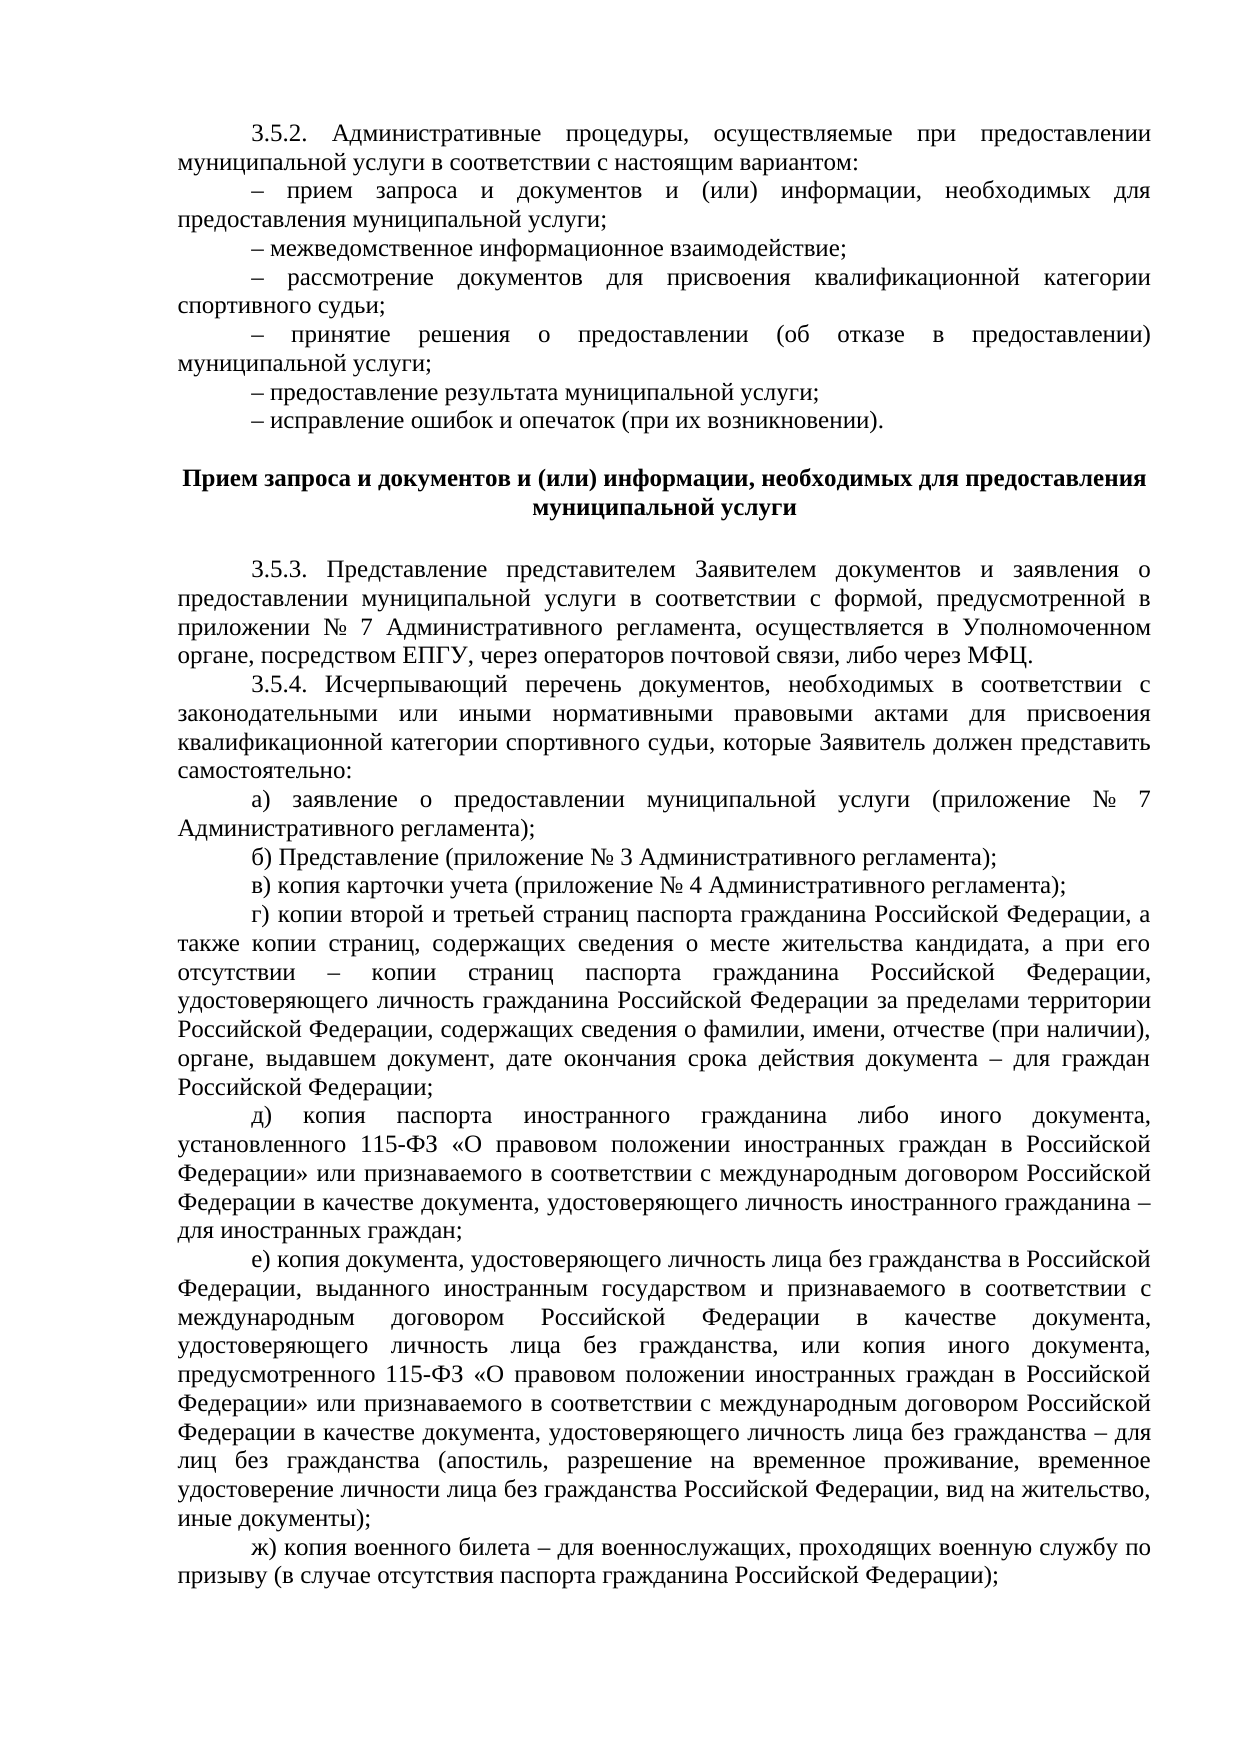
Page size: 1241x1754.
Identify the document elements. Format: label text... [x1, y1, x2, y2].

text б) Представление (приложение № 3 Административного регламента); [177, 842, 1152, 870]
text д) копия паспорта иностранного гражданина либо иного документа, установленного 115-ФЗ «О правовом положении иностранных граждан в Российской Федерации» или признаваемого в соответствии с международным договором Российской Федерации в качестве документа, удостоверяющего личность иностранного гражданина – для иностранных граждан; [177, 1100, 1152, 1244]
text 3.5.4. Исчерпывающий перечень документов, необходимых в соответствии с законодательными или иными нормативными правовыми актами для присвоения квалификационной категории спортивного судьи, которые Заявитель должен представить самостоятельно: [177, 669, 1152, 784]
text ж) копия военного билета – для военнослужащих, проходящих военную службу по призыву (в случае отсутствия паспорта гражданина Российской Федерации); [177, 1532, 1152, 1589]
text 3.5.2. Административные процедуры, осуществляемые при предоставлении муниципальной услуги в соответствии с настоящим вариантом: [177, 118, 1152, 176]
text Прием запроса и документов и (или) информации, необходимых для предоставления муниципальной услуги [177, 463, 1152, 521]
text е) копия документа, удостоверяющего личность лица без гражданства в Российской Федерации, выданного иностранным государством и признаваемого в соответствии с международным договором Российской Федерации в качестве документа, удостоверяющего личность лица без гражданства, или копия иного документа, предусмотренного 115-ФЗ «О правовом положении иностранных граждан в Российской Федерации» или признаваемого в соответствии с международным договором Российской Федерации в качестве документа, удостоверяющего личность лица без гражданства – для лиц без гражданства (апостиль, разрешение на временное проживание, временное удостоверение личности лица без гражданства Российской Федерации, вид на жительство, иные документы); [177, 1244, 1152, 1532]
text в) копия карточки учета (приложение № 4 Административного регламента); [177, 870, 1152, 899]
text а) заявление о предоставлении муниципальной услуги (приложение № 7 Административного регламента); [177, 784, 1152, 842]
text г) копии второй и третьей страниц паспорта гражданина Российской Федерации, а также копии страниц, содержащих сведения о месте жительства кандидата, а при его отсутствии – копии страниц паспорта гражданина Российской Федерации, удостоверяющего личность гражданина Российской Федерации за пределами территории Российской Федерации, содержащих сведения о фамилии, имени, отчестве (при наличии), органе, выдавшем документ, дате окончания срока действия документа – для граждан Российской Федерации; [177, 899, 1152, 1100]
list – принятие решения о предоставлении (об отказе в предоставлении) муниципальной услуги; [177, 319, 1152, 377]
list – прием запроса и документов и (или) информации, необходимых для предоставления муниципальной услуги; [177, 176, 1152, 233]
list – исправление ошибок и опечаток (при их возникновении). [177, 406, 1152, 434]
text – рассмотрение документов для присвоения квалификационной категории спортивного судьи; [177, 262, 1152, 319]
list – межведомственное информационное взаимодействие; [177, 233, 1152, 262]
list – предоставление результата муниципальной услуги; [177, 377, 1152, 406]
text 3.5.3. Представление представителем Заявителем документов и заявления о предоставлении муниципальной услуги в соответствии с формой, предусмотренной в приложении № 7 Административного регламента, осуществляется в Уполномоченном органе, посредством ЕПГУ, через операторов почтовой связи, либо через МФЦ. [177, 554, 1152, 669]
